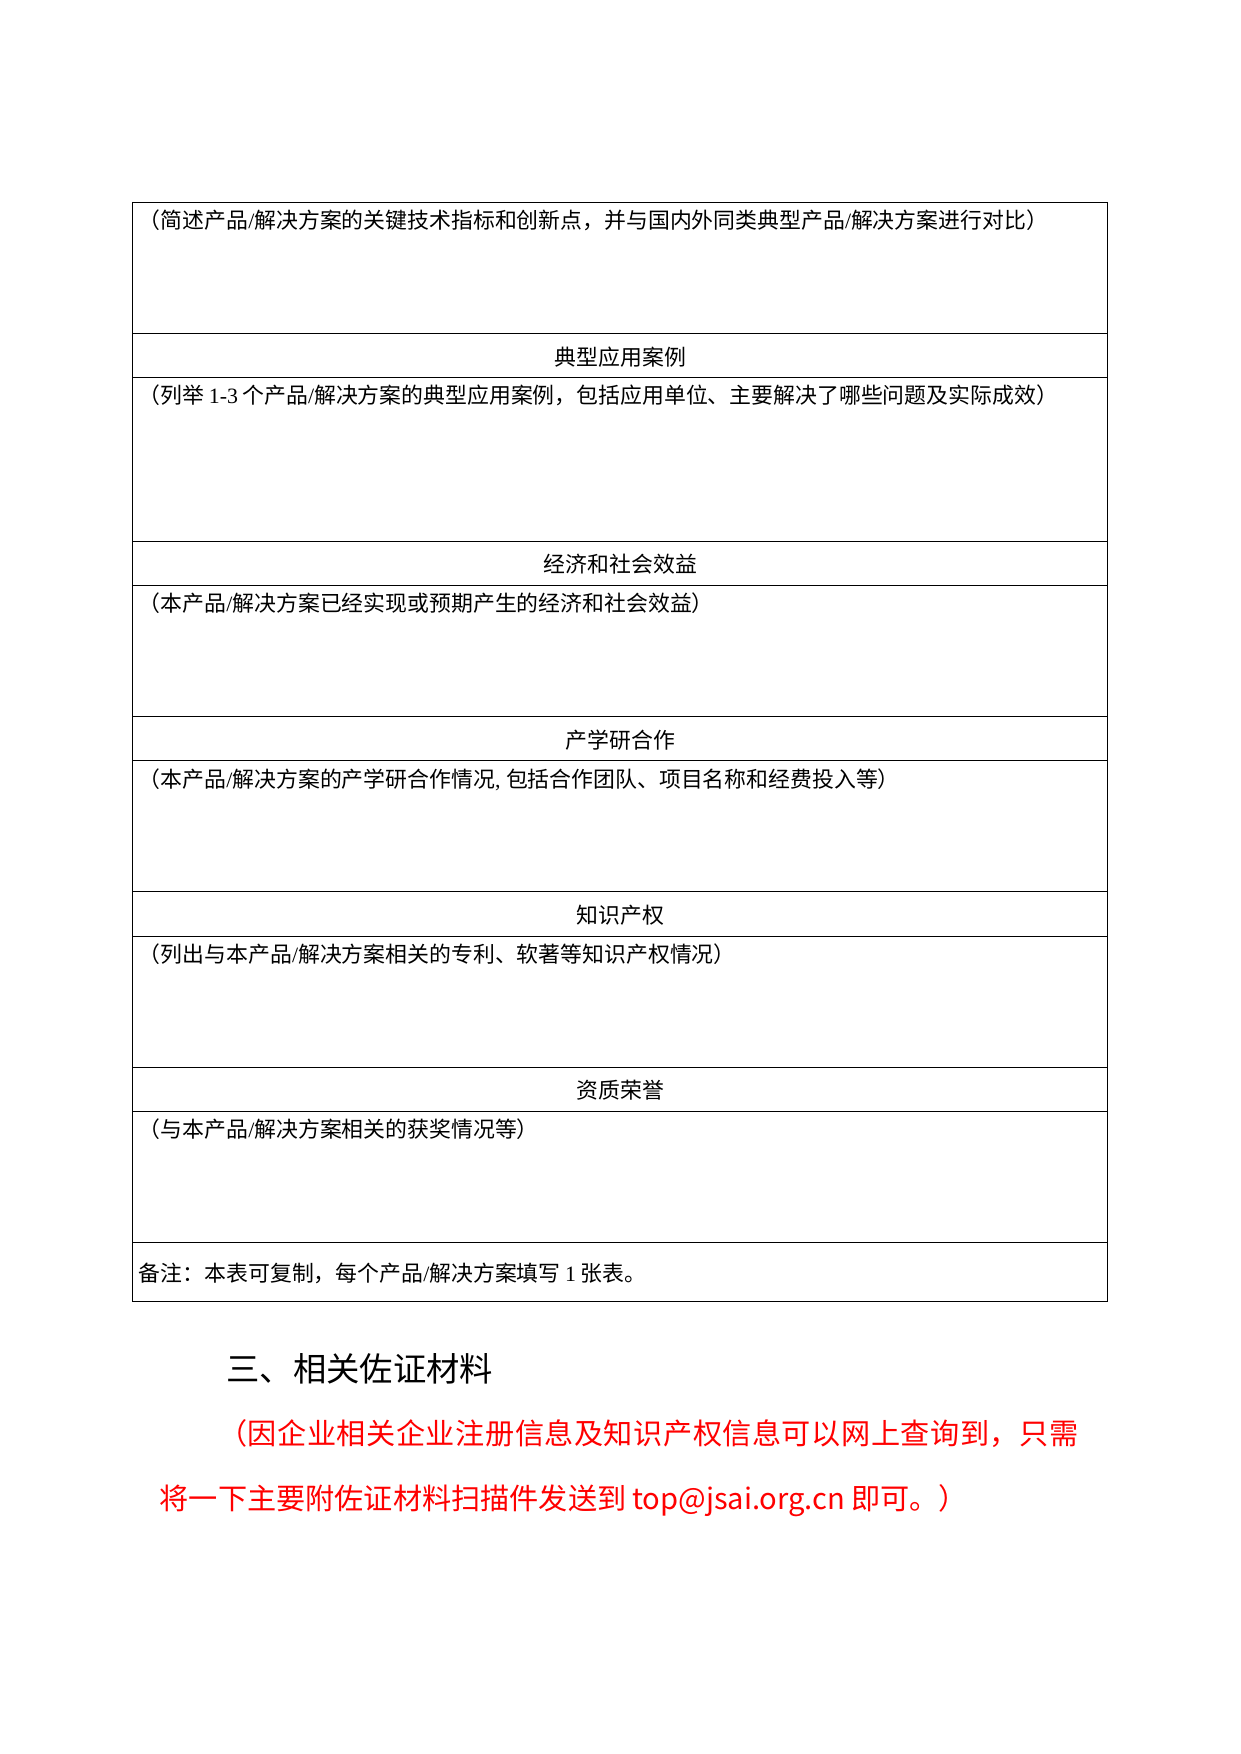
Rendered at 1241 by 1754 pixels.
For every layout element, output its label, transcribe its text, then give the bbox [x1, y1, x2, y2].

table_cell 经济和社会效益 [133, 542, 1107, 585]
table_cell 典型应用案例 [133, 334, 1107, 377]
table_cell 资质荣誉 [133, 1068, 1107, 1111]
table_cell （本产品/解决方案的产学研合作情况, 包括合作团队、项目名称和经费投入等） [133, 761, 1107, 891]
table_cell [133, 203, 1107, 333]
table_cell （列出与本产品/解决方案相关的专利、软著等知识产权情况） [133, 937, 1107, 1067]
table_cell 产学研合作 [133, 717, 1107, 760]
table_cell （列举1-3个产品/解决方案的典型应用案例，包括应用单位、主要解决了哪些问题及实际成效） [133, 378, 1107, 541]
text 三、相关佐证材料 [159, 1334, 1081, 1399]
text （因企业相关企业注册信息及知识产权信息可以网上查询到，只需将一下主要附佐证材料扫描件发送到top@jsai.org.cn即可。） [159, 1399, 1081, 1529]
table_cell （本产品/解决方案已经实现或预期产生的经济和社会效益） [133, 586, 1107, 716]
table_cell 备注：本表可复制，每个产品/解决方案填写1张表。 [133, 1243, 1107, 1301]
table_cell 知识产权 [133, 892, 1107, 936]
table_cell （与本产品/解决方案相关的获奖情况等） [133, 1112, 1107, 1242]
